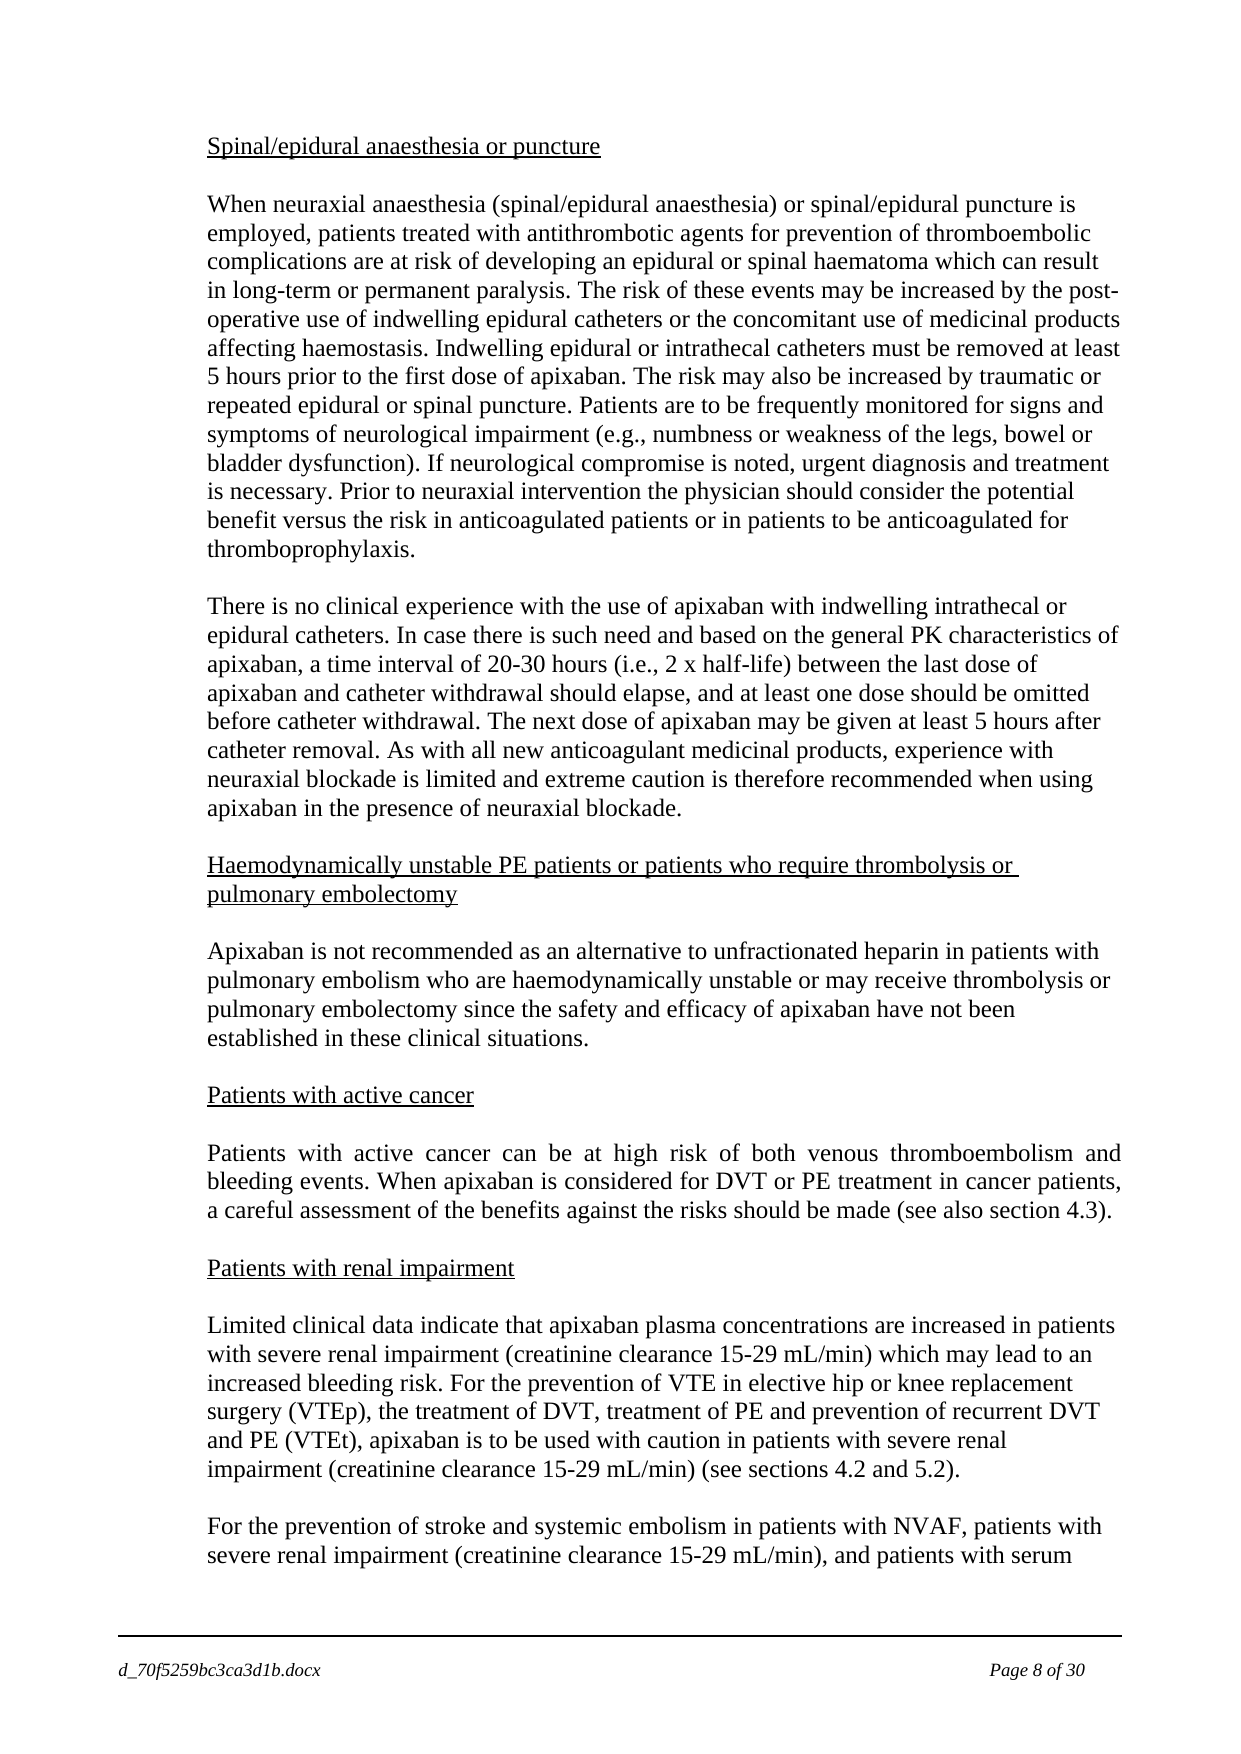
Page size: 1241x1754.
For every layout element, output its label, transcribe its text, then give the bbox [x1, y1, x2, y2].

text When neuraxial anaesthesia (spinal/epidural anaesthesia) or spinal/epidural puncture is employed, patients treated with antithrombotic agents for prevention of thromboembolic complications are at risk of developing an epidural or spinal haematoma which can result in long-term or permanent paralysis. The risk of these events may be increased by the post-operative use of indwelling epidural catheters or the concomitant use of medicinal products affecting haemostasis. Indwelling epidural or intrathecal catheters must be removed at least 5 hours prior to the first dose of apixaban. The risk may also be increased by traumatic or repeated epidural or spinal puncture. Patients are to be frequently monitored for signs and symptoms of neurological impairment (e.g., numbness or weakness of the legs, bowel or bladder dysfunction). If neurological compromise is noted, urgent diagnosis and treatment is necessary. Prior to neuraxial intervention the physician should consider the potential benefit versus the risk in anticoagulated patients or in patients to be anticoagulated for thromboprophylaxis. [207, 189, 1122, 563]
text Spinal/epidural anaesthesia or puncture [207, 131, 1122, 160]
text Patients with active cancer can be at high risk of both venous thromboembolism and bleeding events. When apixaban is considered for DVT or PE treatment in cancer patients, a careful assessment of the benefits against the risks should be made (see also section 4.3). [207, 1138, 1122, 1224]
text There is no clinical experience with the use of apixaban with indwelling intrathecal or epidural catheters. In case there is such need and based on the general PK characteristics of apixaban, a time interval of 20-30 hours (i.e., 2 x half-life) between the last dose of apixaban and catheter withdrawal should elapse, and at least one dose should be omitted before catheter withdrawal. The next dose of apixaban may be given at least 5 hours after catheter removal. As with all new anticoagulant medicinal products, experience with neuraxial blockade is limited and extreme caution is therefore recommended when using apixaban in the presence of neuraxial blockade. [207, 591, 1122, 821]
text Patients with renal impairment [207, 1253, 1122, 1281]
text Apixaban is not recommended as an alternative to unfractionated heparin in patients with pulmonary embolism who are haemodynamically unstable or may receive thrombolysis or pulmonary embolectomy since the safety and efficacy of apixaban have not been established in these clinical situations. [207, 936, 1122, 1051]
text Limited clinical data indicate that apixaban plasma concentrations are increased in patients with severe renal impairment (creatinine clearance 15-29 mL/min) which may lead to an increased bleeding risk. For the prevention of VTE in elective hip or knee replacement surgery (VTEp), the treatment of DVT, treatment of PE and prevention of recurrent DVT and PE (VTEt), apixaban is to be used with caution in patients with severe renal impairment (creatinine clearance 15-29 mL/min) (see sections 4.2 and 5.2). [207, 1310, 1122, 1483]
text Haemodynamically unstable PE patients or patients who require thrombolysis or pulmonary embolectomy [207, 850, 1122, 908]
text Patients with active cancer [207, 1080, 1122, 1109]
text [207, 1511, 1122, 1569]
